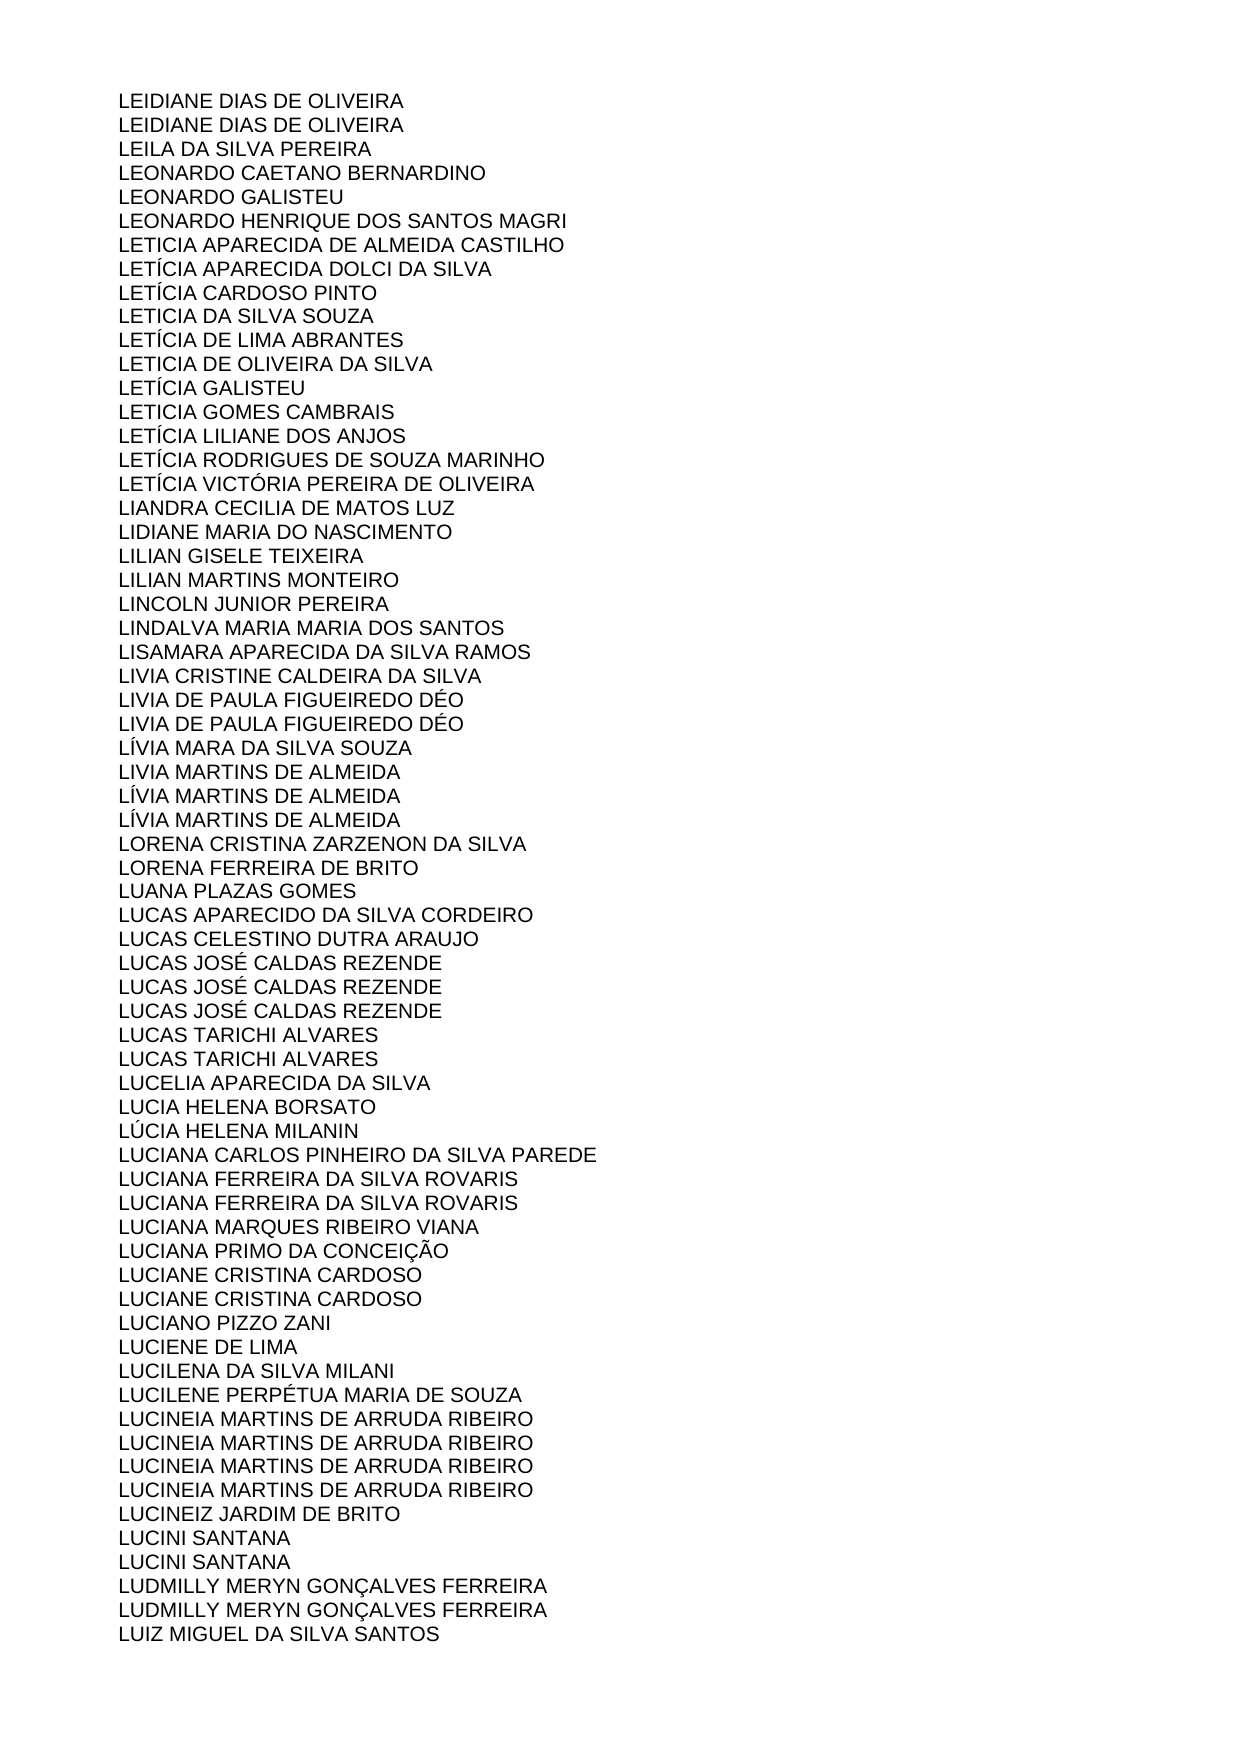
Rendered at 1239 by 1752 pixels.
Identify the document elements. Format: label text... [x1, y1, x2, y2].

text LUCINEIZ JARDIM DE BRITO [118, 1502, 1118, 1526]
text LUCILENE PERPÉTUA MARIA DE SOUZA [118, 1382, 1118, 1406]
text LINCOLN JUNIOR PEREIRA [118, 592, 1118, 616]
text LETÍCIA VICTÓRIA PEREIRA DE OLIVEIRA [118, 472, 1118, 496]
text LUCINI SANTANA [118, 1526, 1118, 1550]
text LUCIA HELENA BORSATO [118, 1095, 1118, 1119]
text LUCELIA APARECIDA DA SILVA [118, 1071, 1118, 1095]
text LUCAS JOSÉ CALDAS REZENDE [118, 951, 1118, 975]
text LÍVIA MARA DA SILVA SOUZA [118, 736, 1118, 759]
text LORENA CRISTINA ZARZENON DA SILVA [118, 831, 1118, 855]
text LUCINEIA MARTINS DE ARRUDA RIBEIRO [118, 1478, 1118, 1502]
text LUDMILLY MERYN GONÇALVES FERREIRA [118, 1598, 1118, 1622]
text LIVIA MARTINS DE ALMEIDA [118, 759, 1118, 783]
text LEONARDO GALISTEU [118, 184, 1118, 208]
text LUCAS APARECIDO DA SILVA CORDEIRO [118, 903, 1118, 927]
text LORENA FERREIRA DE BRITO [118, 855, 1118, 879]
text LUCAS TARICHI ALVARES [118, 1023, 1118, 1047]
text LILIAN GISELE TEIXEIRA [118, 544, 1118, 568]
text LUCIANA MARQUES RIBEIRO VIANA [118, 1215, 1118, 1239]
text LUCINEIA MARTINS DE ARRUDA RIBEIRO [118, 1454, 1118, 1478]
text LUCILENA DA SILVA MILANI [118, 1358, 1118, 1382]
text LUCIANE CRISTINA CARDOSO [118, 1263, 1118, 1287]
text LEONARDO CAETANO BERNARDINO [118, 161, 1118, 184]
text LEIDIANE DIAS DE OLIVEIRA [118, 89, 1118, 113]
text LETICIA DE OLIVEIRA DA SILVA [118, 352, 1118, 376]
text LUCIANA FERREIRA DA SILVA ROVARIS [118, 1191, 1118, 1215]
text LETÍCIA DE LIMA ABRANTES [118, 328, 1118, 352]
text LUCIANO PIZZO ZANI [118, 1311, 1118, 1334]
text LÚCIA HELENA MILANIN [118, 1119, 1118, 1143]
text LETICIA APARECIDA DE ALMEIDA CASTILHO [118, 232, 1118, 256]
text LUCIANE CRISTINA CARDOSO [118, 1287, 1118, 1311]
text LUCIENE DE LIMA [118, 1334, 1118, 1358]
text LINDALVA MARIA MARIA DOS SANTOS [118, 616, 1118, 640]
text LUIZ MIGUEL DA SILVA SANTOS [118, 1622, 1118, 1646]
text LUCINEIA MARTINS DE ARRUDA RIBEIRO [118, 1430, 1118, 1454]
text LEILA DA SILVA PEREIRA [118, 137, 1118, 161]
text LEONARDO HENRIQUE DOS SANTOS MAGRI [118, 208, 1118, 232]
text LUANA PLAZAS GOMES [118, 879, 1118, 903]
text LUCIANA CARLOS PINHEIRO DA SILVA PAREDE [118, 1143, 1118, 1167]
text LIVIA DE PAULA FIGUEIREDO DÉO [118, 712, 1118, 736]
text LUCINI SANTANA [118, 1550, 1118, 1574]
text LUCINEIA MARTINS DE ARRUDA RIBEIRO [118, 1406, 1118, 1430]
text LETICIA DA SILVA SOUZA [118, 304, 1118, 328]
text LÍVIA MARTINS DE ALMEIDA [118, 807, 1118, 831]
text LETÍCIA GALISTEU [118, 376, 1118, 400]
text LUCAS CELESTINO DUTRA ARAUJO [118, 927, 1118, 951]
text LILIAN MARTINS MONTEIRO [118, 568, 1118, 592]
text LETÍCIA APARECIDA DOLCI DA SILVA [118, 256, 1118, 280]
text LUCAS JOSÉ CALDAS REZENDE [118, 975, 1118, 999]
text LUCAS TARICHI ALVARES [118, 1047, 1118, 1071]
text LISAMARA APARECIDA DA SILVA RAMOS [118, 640, 1118, 664]
text LETÍCIA LILIANE DOS ANJOS [118, 424, 1118, 448]
text LUCIANA PRIMO DA CONCEIÇÃO [118, 1239, 1118, 1263]
text LIVIA DE PAULA FIGUEIREDO DÉO [118, 688, 1118, 712]
text LIDIANE MARIA DO NASCIMENTO [118, 520, 1118, 544]
text LETICIA GOMES CAMBRAIS [118, 400, 1118, 424]
text LUCIANA FERREIRA DA SILVA ROVARIS [118, 1167, 1118, 1191]
text LÍVIA MARTINS DE ALMEIDA [118, 783, 1118, 807]
text LUCAS JOSÉ CALDAS REZENDE [118, 999, 1118, 1023]
text LEIDIANE DIAS DE OLIVEIRA [118, 113, 1118, 137]
text LETÍCIA RODRIGUES DE SOUZA MARINHO [118, 448, 1118, 472]
text LIANDRA CECILIA DE MATOS LUZ [118, 496, 1118, 520]
text LUDMILLY MERYN GONÇALVES FERREIRA [118, 1574, 1118, 1598]
text LETÍCIA CARDOSO PINTO [118, 280, 1118, 304]
text LIVIA CRISTINE CALDEIRA DA SILVA [118, 664, 1118, 688]
